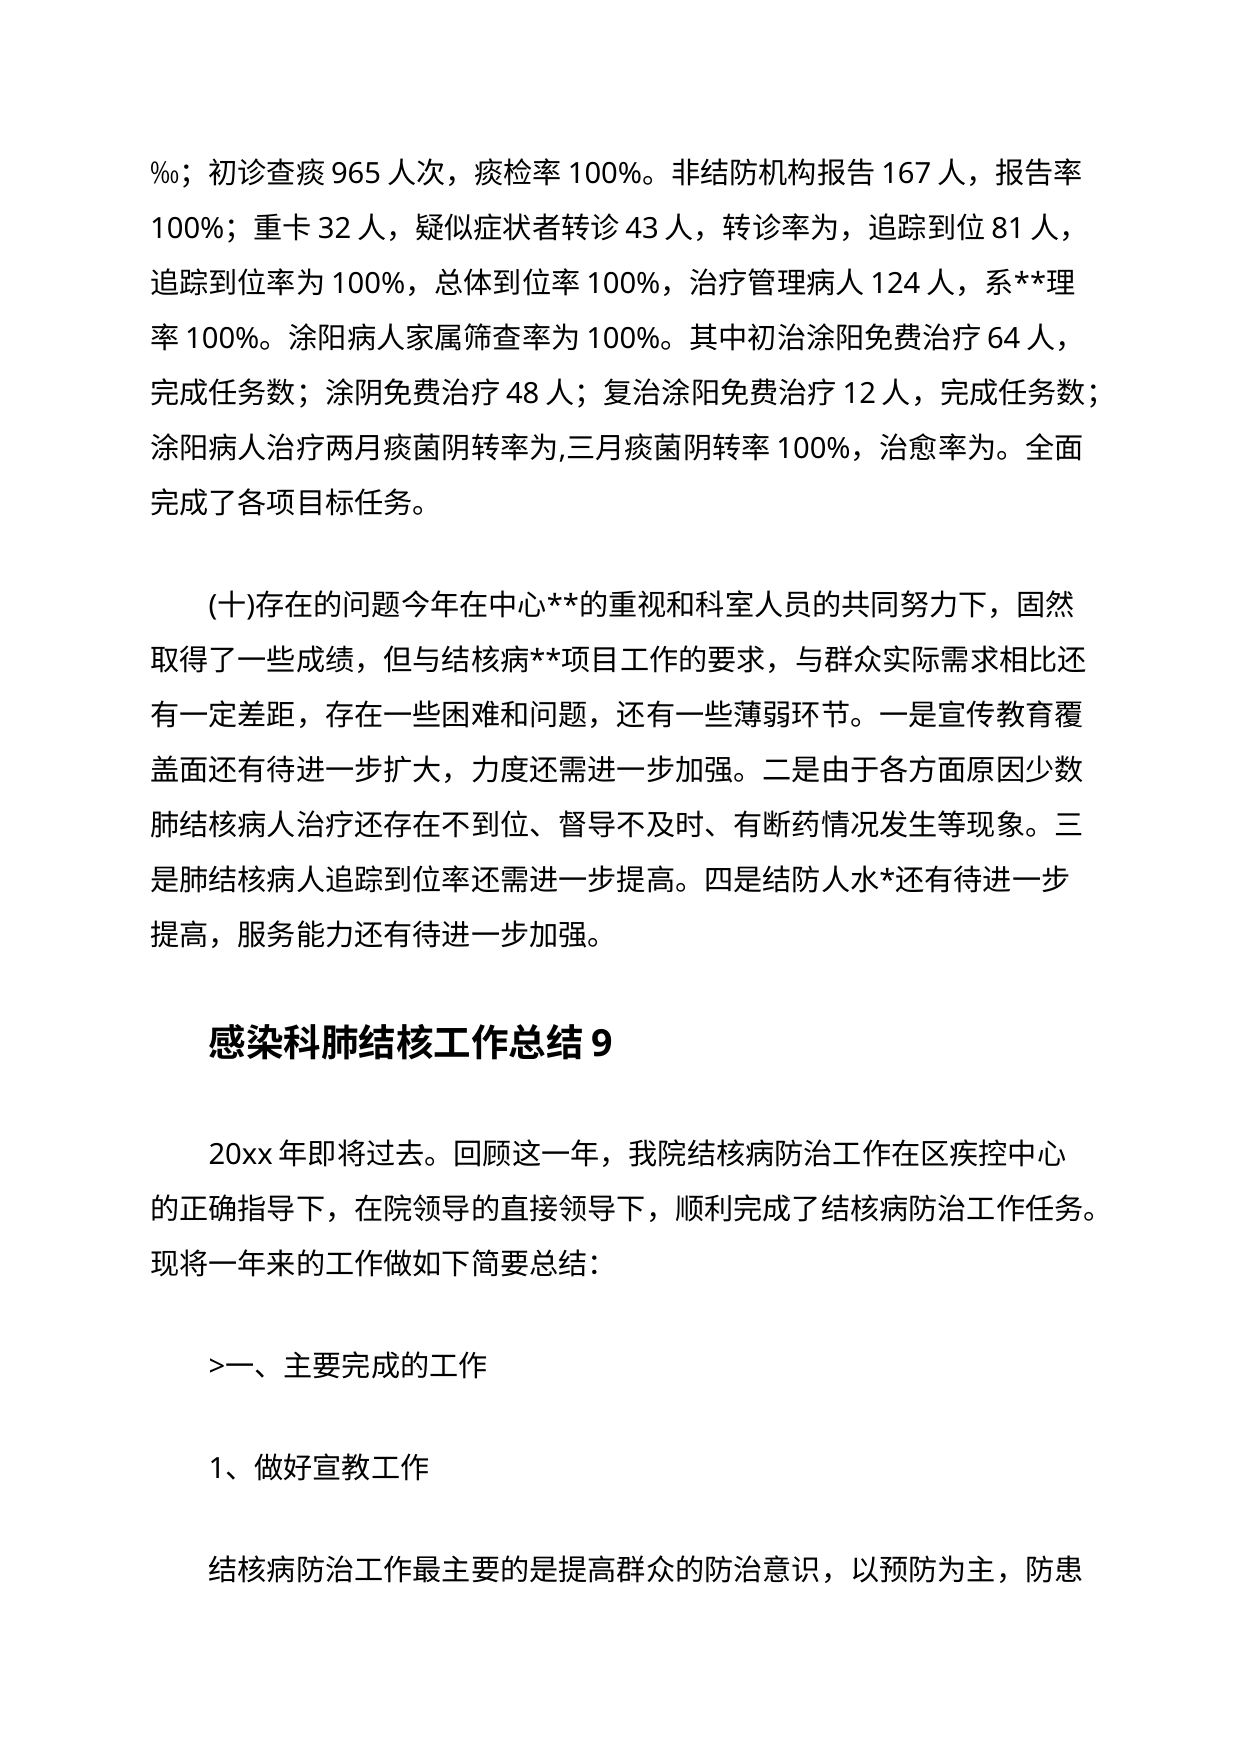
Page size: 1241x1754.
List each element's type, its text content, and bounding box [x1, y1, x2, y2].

text 1、做好宣教工作 [150, 1444, 1090, 1487]
text 感染科肺结核工作总结9 [150, 1013, 1090, 1068]
text (十)存在的问题今年在中心**的重视和科室人员的共同努力下，固然取得了一些成绩，但与结核病**项目工作的要求，与群众实际需求相比还有一定差距，存在一些困难和问题，还有一些薄弱环节。一是宣传教育覆盖面还有待进一步扩大，力度还需进一步加强。二是由于各方面原因少数肺结核病人治疗还存在不到位、督导不及时、有断药情况发生等现象。三是肺结核病人追踪到位率还需进一步提高。四是结防人水*还有待进一步提高，服务能力还有待进一步加强。 [150, 582, 1090, 954]
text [150, 150, 1090, 522]
text 20xx年即将过去。回顾这一年，我院结核病防治工作在区疾控中心的正确指导下，在院领导的直接领导下，顺利完成了结核病防治工作任务。现将一年来的工作做如下简要总结： [150, 1131, 1090, 1283]
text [150, 1546, 1090, 1589]
text >一、主要完成的工作 [150, 1342, 1090, 1385]
